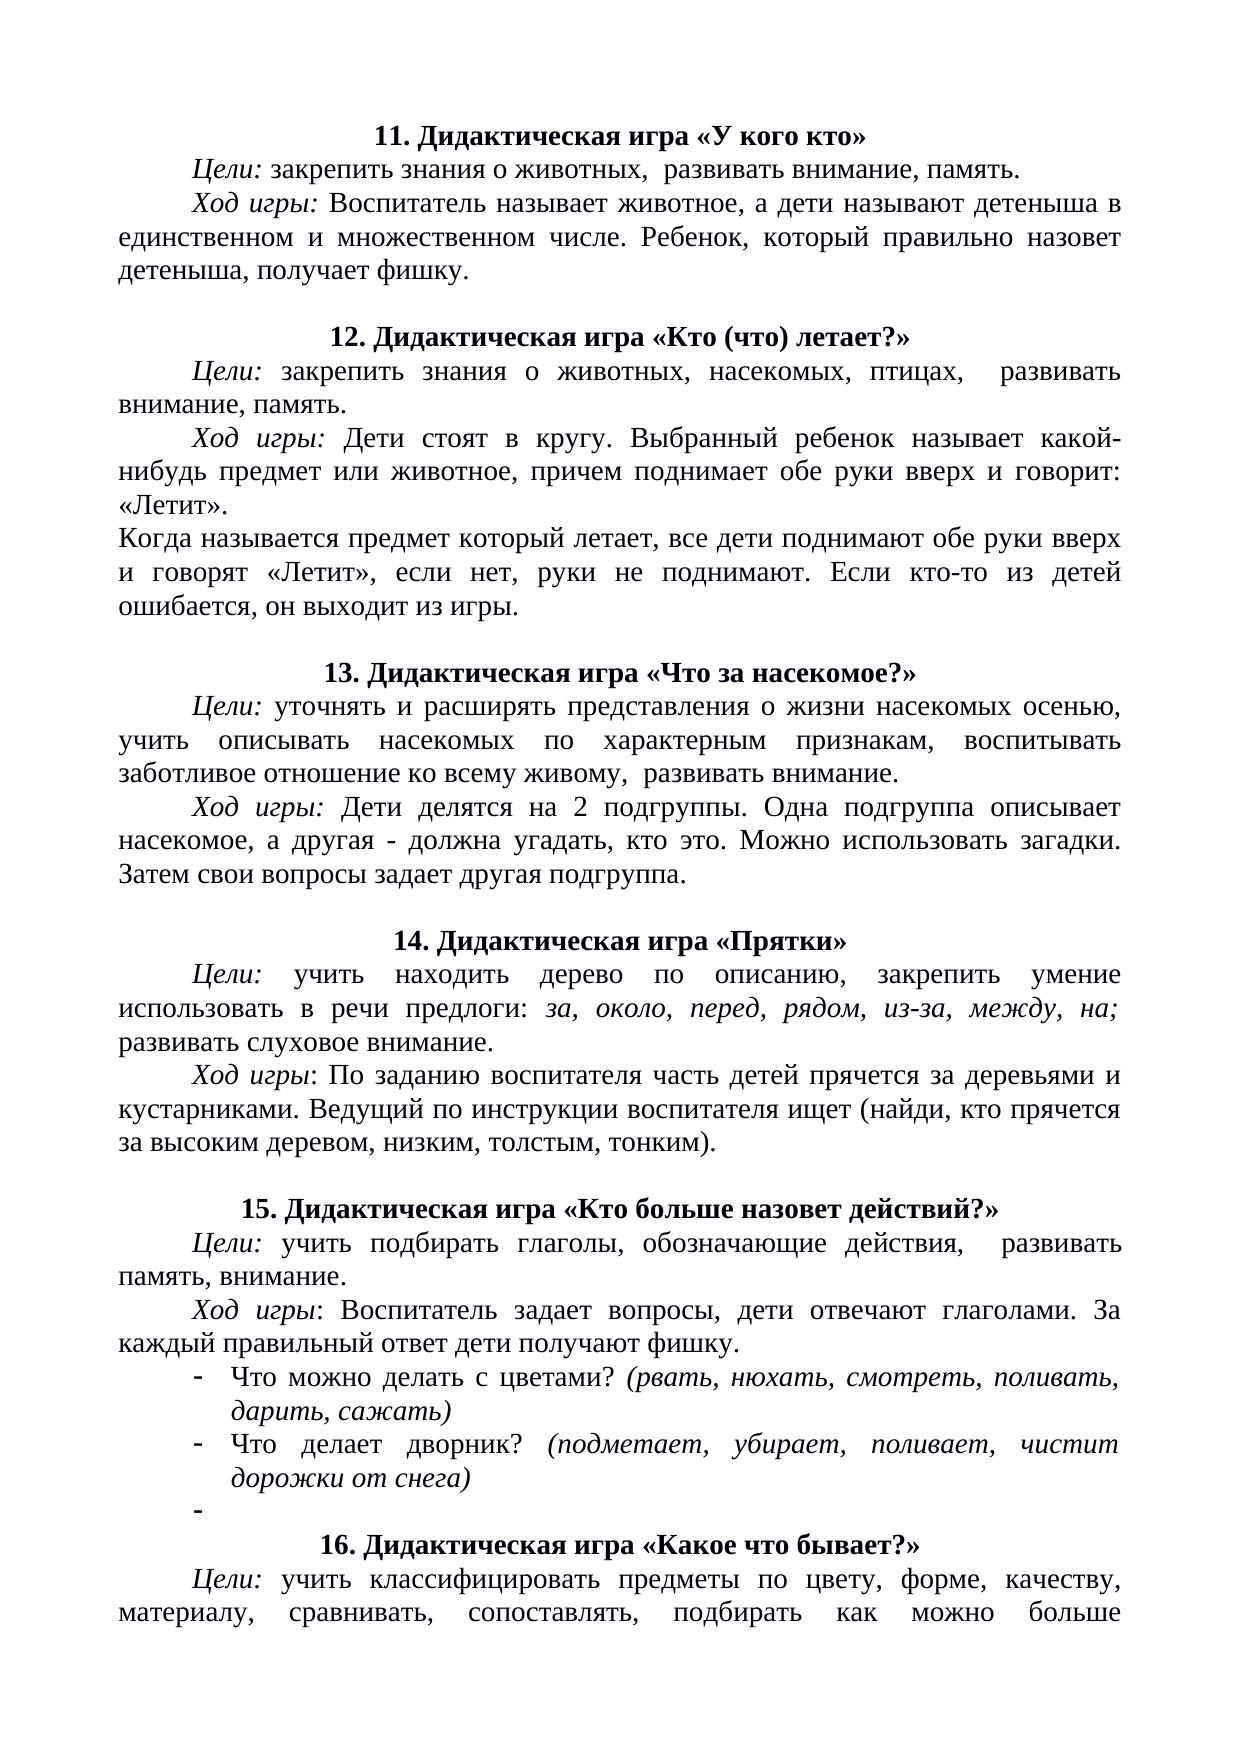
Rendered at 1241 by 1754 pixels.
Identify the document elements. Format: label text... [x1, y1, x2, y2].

text 15. Дидактическая игра «Кто больше назовет действий?» [118, 1191, 1122, 1225]
text Ход игры: Воспитатель называет животное, а дети называют детеныша в единственном и множественном числе. Ребенок, который правильно назовет детеныша, получает фишку. [118, 185, 1122, 286]
text 14. Дидактическая игра «Прятки» [118, 923, 1122, 957]
text Когда называется предмет который летает, все дети поднимают обе руки вверх и говорят «Летит», если нет, руки не поднимают. Если кто-то из детей ошибается, он выходит из игры. [118, 521, 1122, 621]
text 13. Дидактическая игра «Что за насекомое?» [118, 655, 1122, 688]
list Что делает дворник? (подметает, убирает, поливает, чистит дорожки от снега) [193, 1426, 1122, 1493]
text Цели: уточнять и расширять представления о жизни насекомых осенью, учить описывать насекомых по характерным признакам, воспитывать заботливое отношение ко всему живому, развивать внимание. [118, 688, 1122, 789]
text 11. Дидактическая игра «У кого кто» [118, 118, 1122, 152]
list Что можно делать с цветами? (рвать, нюхать, смотреть, поливать, дарить, сажать) [193, 1359, 1122, 1426]
text Цели: учить подбирать глаголы, обозначающие действия, развивать память, внимание. [118, 1225, 1122, 1292]
text Ход игры: По заданию воспитателя часть детей прячется за деревьями и кустарниками. Ведущий по инструкции воспитателя ищет (найди, кто прячется за высоким деревом, низким, толстым, тонким). [118, 1057, 1122, 1158]
text Цели: учить находить дерево по описанию, закрепить умение использовать в речи предлоги: за, около, перед, рядом, из-за, между, на; развивать слуховое внимание. [118, 957, 1122, 1057]
text 12. Дидактическая игра «Кто (что) летает?» [118, 319, 1122, 353]
text Ход игры: Воспитатель задает вопросы, дети отвечают глаголами. За каждый правильный ответ дети получают фишку. [118, 1292, 1122, 1359]
text Ход игры: Дети стоят в кругу. Выбранный ребенок называет какой-нибудь предмет или животное, причем поднимает обе руки вверх и говорит: «Летит». [118, 420, 1122, 521]
text 16. Дидактическая игра «Какое что бывает?» [118, 1527, 1122, 1561]
text Ход игры: Дети делятся на 2 подгруппы. Одна подгруппа описывает насекомое, а другая - должна угадать, кто это. Можно использовать загадки. Затем свои вопросы задает другая подгруппа. [118, 789, 1122, 889]
text Цели: закрепить знания о животных, насекомых, птицах, развивать внимание, память. [118, 353, 1122, 420]
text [118, 1561, 1122, 1628]
text Цели: закрепить знания о животных, развивать внимание, память. [118, 152, 1122, 185]
